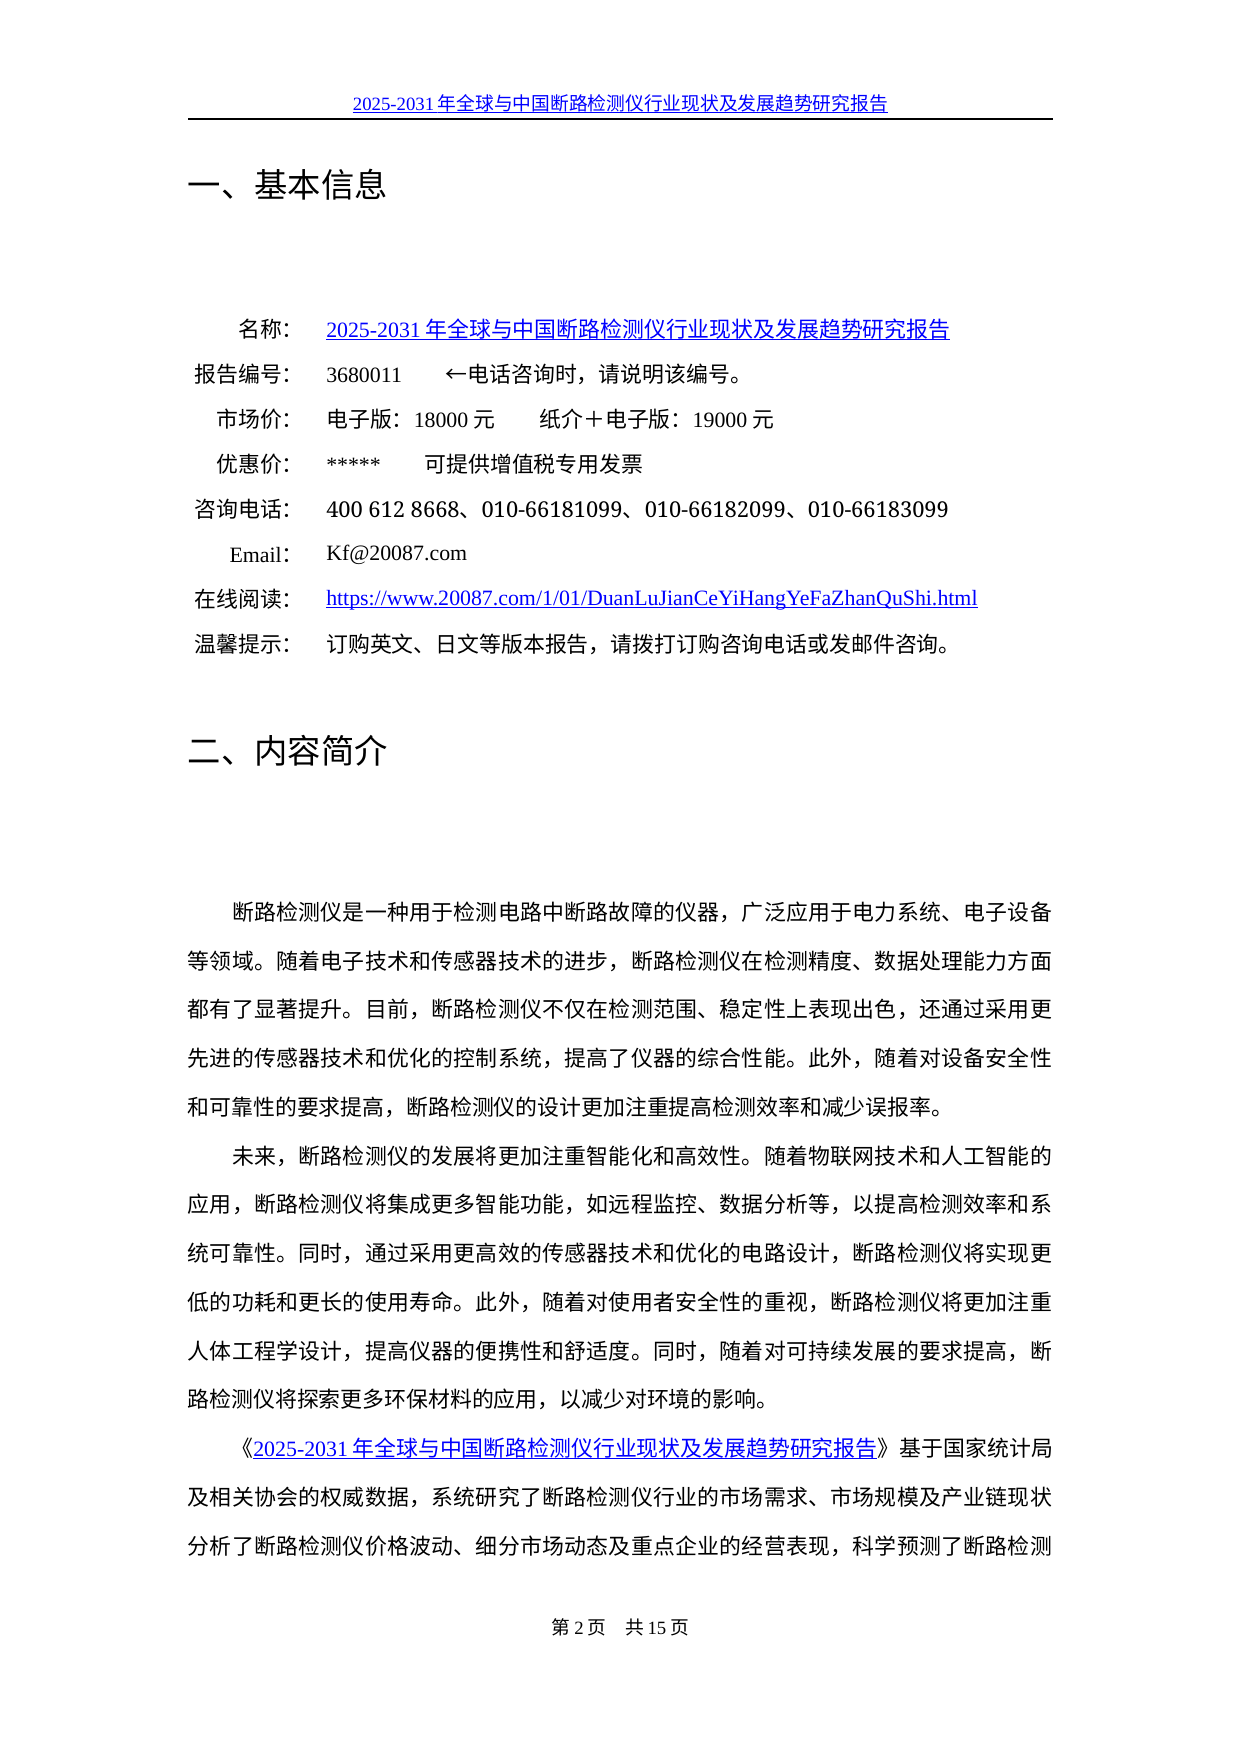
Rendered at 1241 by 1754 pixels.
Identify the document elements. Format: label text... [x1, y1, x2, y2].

table_cell [315, 582, 1073, 627]
table_header 2025-2031年全球与中国断路检测仪行业现状及发展趋势研究报告 [315, 312, 1073, 357]
table_cell 市场价： [167, 402, 315, 447]
table_cell 3680011 ←电话咨询时，请说明该编号。 [315, 357, 1073, 402]
table_cell ***** 可提供增值税专用发票 [315, 447, 1073, 492]
table_cell 电子版：18000 元 纸介＋电子版：19000 元 [315, 402, 1073, 447]
table_cell Kf@20087.com [315, 537, 1073, 582]
table_cell 订购英文、日文等版本报告，请拨打订购咨询电话或发邮件咨询。 [315, 627, 1073, 672]
title 二、内容简介 [187, 717, 1053, 782]
table_cell 温馨提示： [167, 627, 315, 672]
table_cell 优惠价： [167, 447, 315, 492]
table_cell 400 612 8668、010-66181099、010-66182099、010-66183099 [315, 492, 1073, 537]
table_header 名称： [167, 312, 315, 357]
table_cell 报告编号： [167, 357, 315, 402]
title 一、基本信息 [187, 150, 1053, 215]
table_cell Email： [167, 537, 315, 582]
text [187, 894, 1053, 1561]
table_cell 在线阅读： [167, 582, 315, 627]
table_cell 咨询电话： [167, 492, 315, 537]
